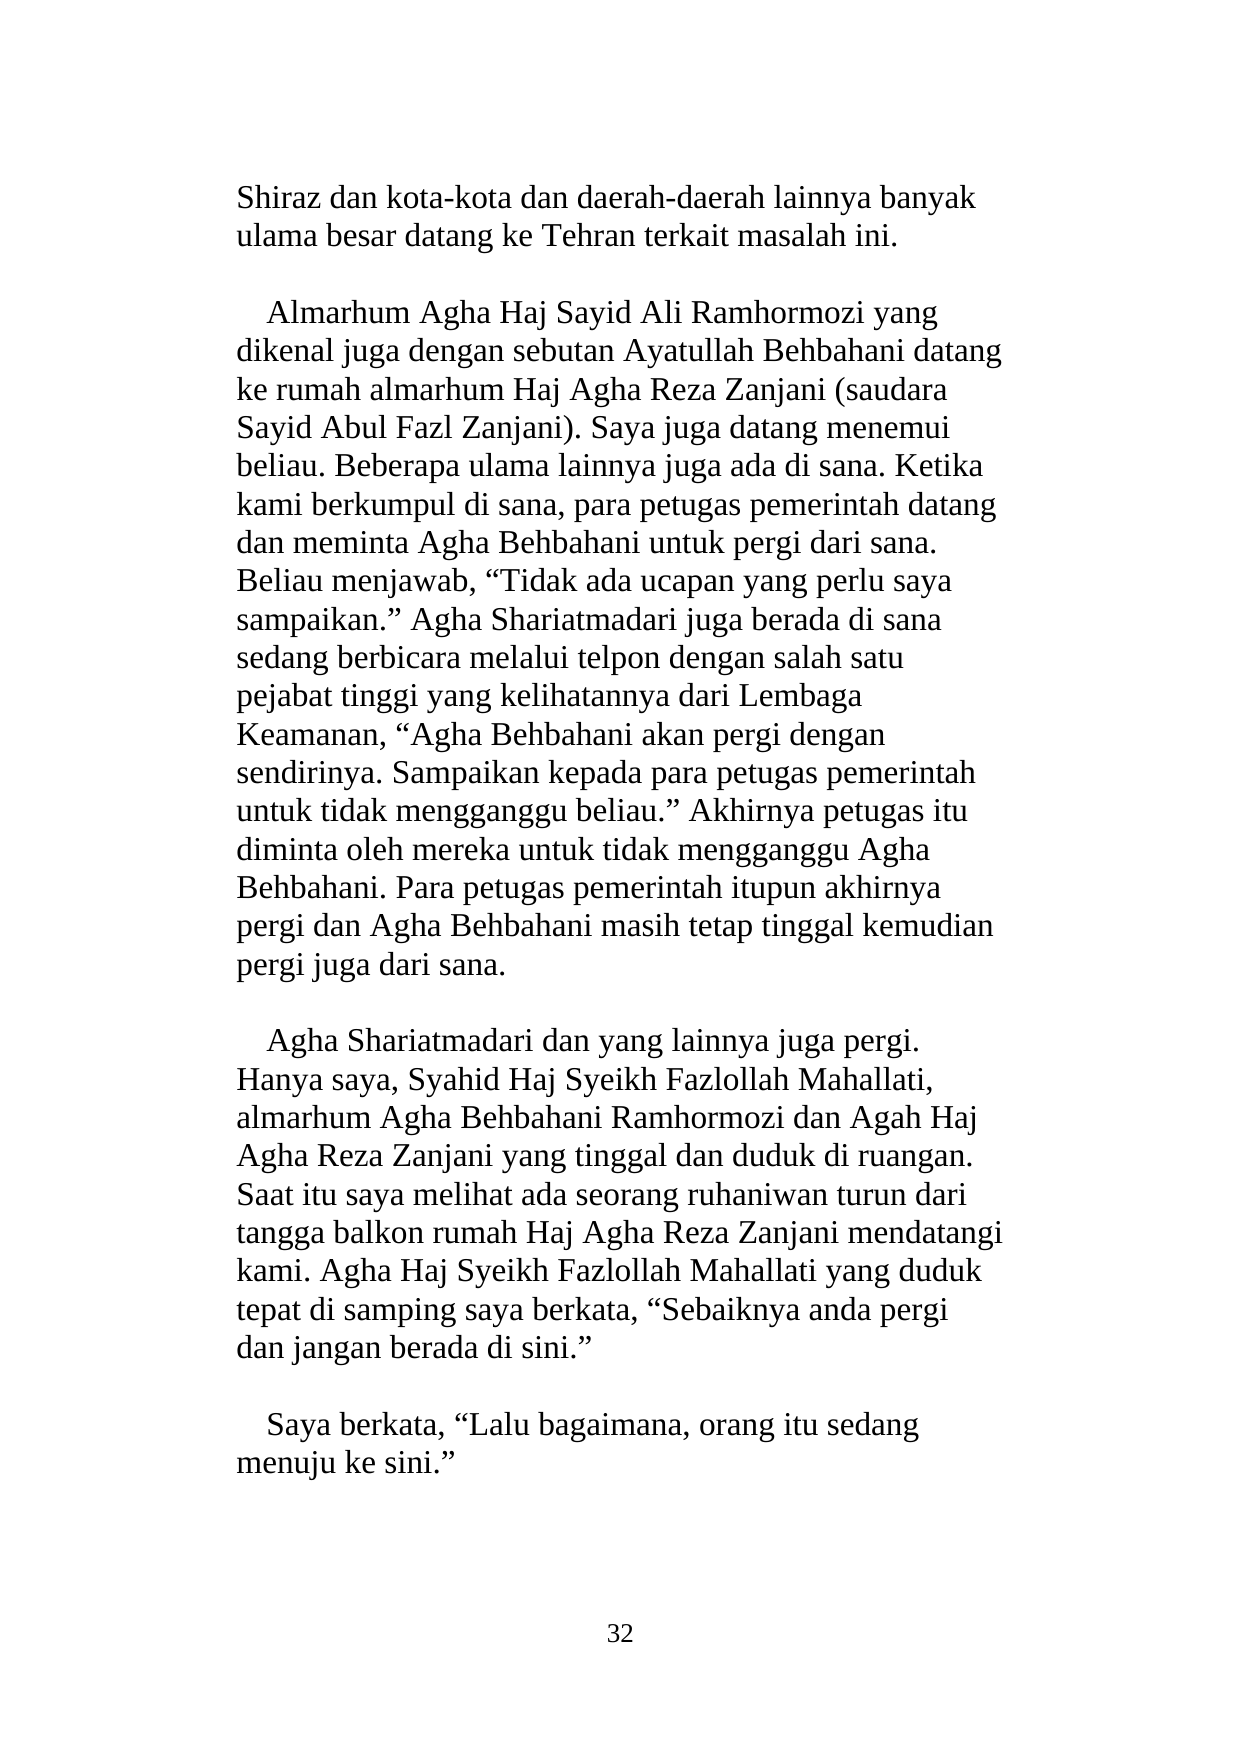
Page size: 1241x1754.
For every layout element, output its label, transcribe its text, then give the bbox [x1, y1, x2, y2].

text Saya berkata, “Lalu bagaimana, orang itu sedang menuju ke sini.” [236, 1404, 1004, 1481]
text Almarhum Agha Haj Sayid Ali Ramhormozi yang dikenal juga dengan sebutan Ayatullah Behbahani datang ke rumah almarhum Haj Agha Reza Zanjani (saudara Sayid Abul Fazl Zanjani). Saya juga datang menemui beliau. Beberapa ulama lainnya juga ada di sana. Ketika kami berkumpul di sana, para petugas pemerintah datang dan meminta Agha Behbahani untuk pergi dari sana. Beliau menjawab, “Tidak ada ucapan yang perlu saya sampaikan.” Agha Shariatmadari juga berada di sana sedang berbicara melalui telpon dengan salah satu pejabat tinggi yang kelihatannya dari Lembaga Keamanan, “Agha Behbahani akan pergi dengan sendirinya. Sampaikan kepada para petugas pemerintah untuk tidak mengganggu beliau.” Akhirnya petugas itu diminta oleh mereka untuk tidak mengganggu Agha Behbahani. Para petugas pemerintah itupun akhirnya pergi dan Agha Behbahani masih tetap tinggal kemudian pergi juga dari sana. [236, 292, 1004, 982]
text Agha Shariatmadari dan yang lainnya juga pergi. Hanya saya, Syahid Haj Syeikh Fazlollah Mahallati, almarhum Agha Behbahani Ramhormozi dan Agah Haj Agha Reza Zanjani yang tinggal dan duduk di ruangan. Saat itu saya melihat ada seorang ruhaniwan turun dari tangga balkon rumah Haj Agha Reza Zanjani mendatangi kami. Agha Haj Syeikh Fazlollah Mahallati yang duduk tepat di samping saya berkata, “Sebaiknya anda pergi dan jangan berada di sini.” [236, 1021, 1004, 1366]
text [236, 177, 1004, 254]
